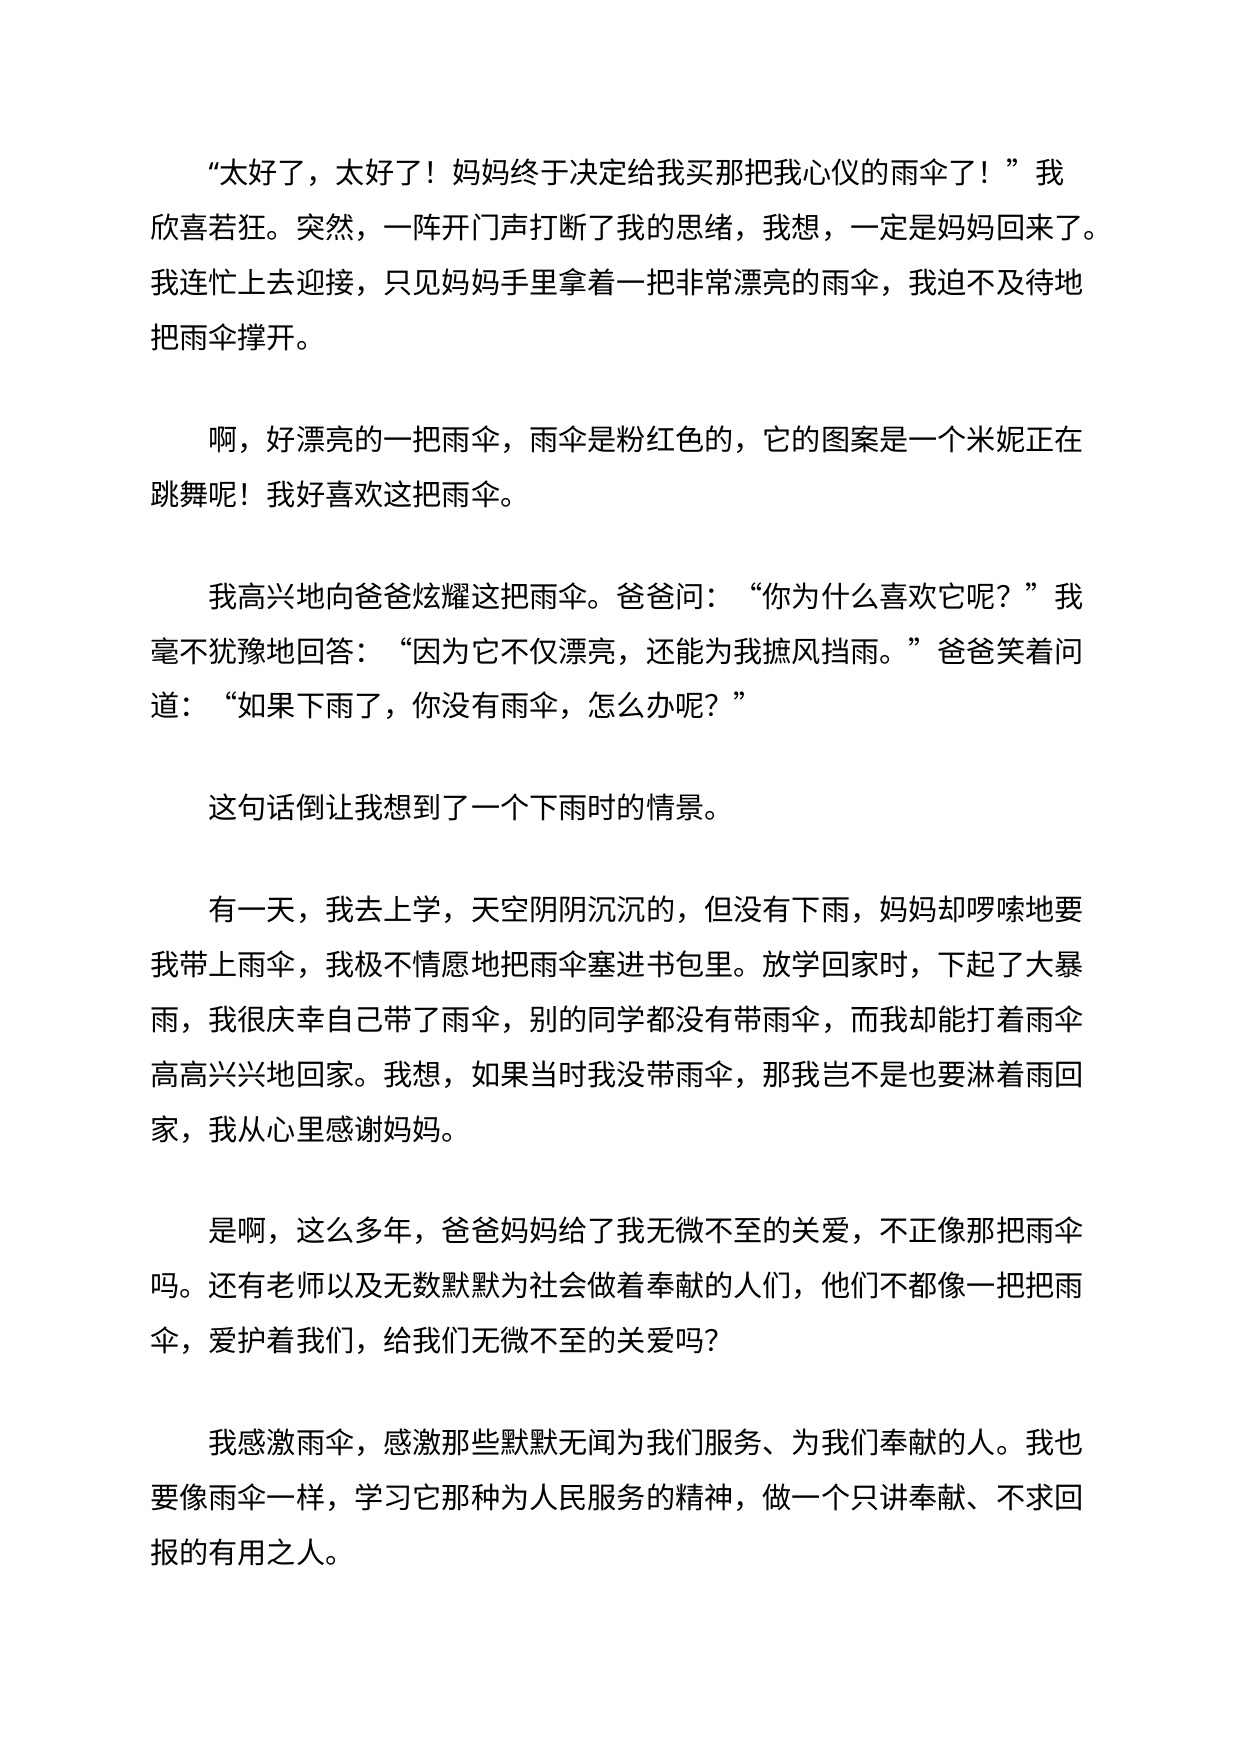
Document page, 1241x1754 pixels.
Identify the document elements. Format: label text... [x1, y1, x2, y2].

text 我高兴地向爸爸炫耀这把雨伞。爸爸问：“你为什么喜欢它呢？”我毫不犹豫地回答：“因为它不仅漂亮，还能为我摭风挡雨。”爸爸笑着问道：“如果下雨了，你没有雨伞，怎么办呢？” [150, 573, 1090, 725]
text 我感激雨伞，感激那些默默无闻为我们服务、为我们奉献的人。我也要像雨伞一样，学习它那种为人民服务的精神，做一个只讲奉献、不求回报的有用之人。 [150, 1419, 1090, 1572]
text 这句话倒让我想到了一个下雨时的情景。 [150, 785, 1090, 827]
text “太好了，太好了！妈妈终于决定给我买那把我心仪的雨伞了！”我欣喜若狂。突然，一阵开门声打断了我的思绪，我想，一定是妈妈回来了。我连忙上去迎接，只见妈妈手里拿着一把非常漂亮的雨伞，我迫不及待地把雨伞撑开。 [150, 150, 1090, 357]
text 有一天，我去上学，天空阴阴沉沉的，但没有下雨，妈妈却啰嗦地要我带上雨伞，我极不情愿地把雨伞塞进书包里。放学回家时，下起了大暴雨，我很庆幸自己带了雨伞，别的同学都没有带雨伞，而我却能打着雨伞高高兴兴地回家。我想，如果当时我没带雨伞，那我岂不是也要淋着雨回家，我从心里感谢妈妈。 [150, 887, 1090, 1148]
text 是啊，这么多年，爸爸妈妈给了我无微不至的关爱，不正像那把雨伞吗。还有老师以及无数默默为社会做着奉献的人们，他们不都像一把把雨伞，爱护着我们，给我们无微不至的关爱吗？ [150, 1208, 1090, 1360]
text 啊，好漂亮的一把雨伞，雨伞是粉红色的，它的图案是一个米妮正在跳舞呢！我好喜欢这把雨伞。 [150, 417, 1090, 514]
